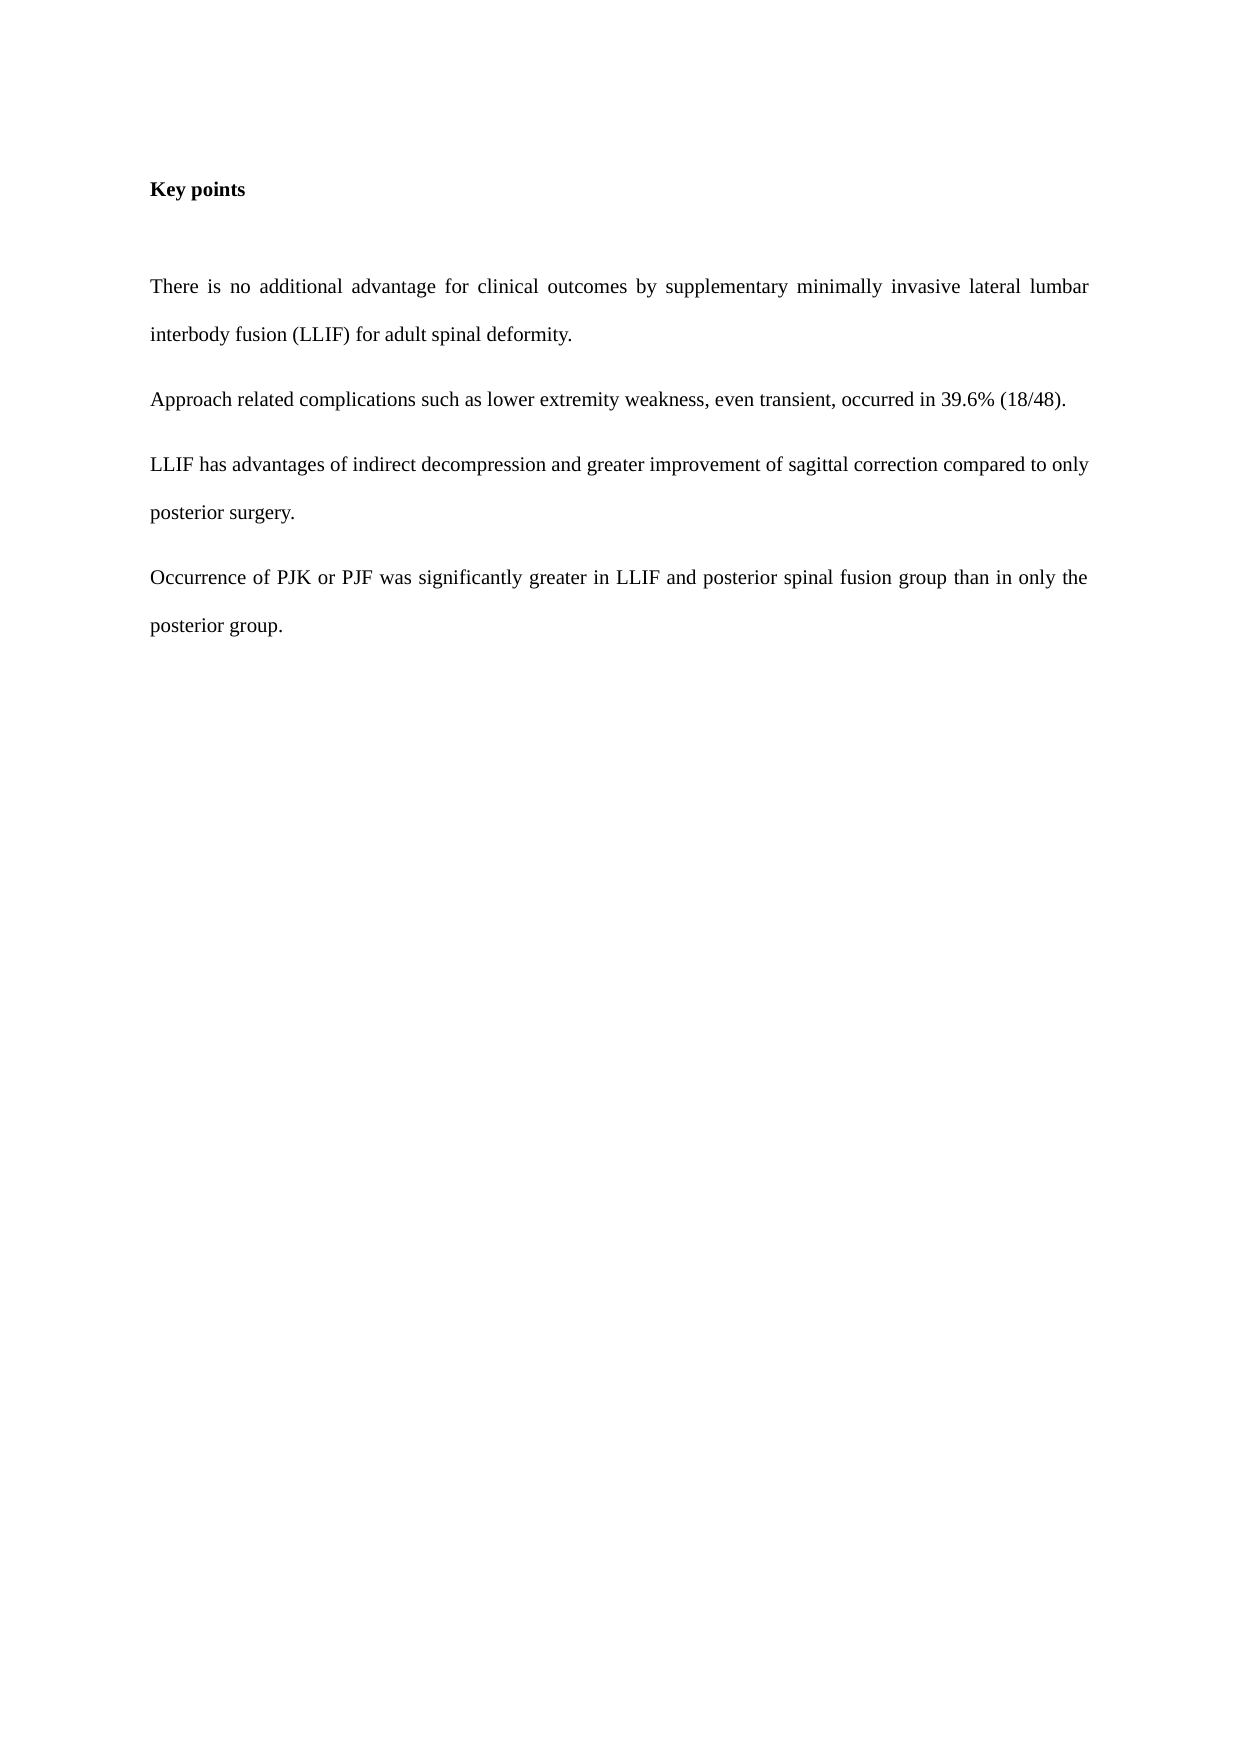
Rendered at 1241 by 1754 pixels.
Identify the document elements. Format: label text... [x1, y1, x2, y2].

text Occurrence of PJK or PJF was significantly greater in LLIF and posterior spinal fusion group than in only the posterior group. [150, 565, 1090, 637]
text LLIF has advantages of indirect decompression and greater improvement of sagittal correction compared to only posterior surgery. [150, 452, 1090, 524]
text Approach related complications such as lower extremity weakness, even transient, occurred in 39.6% (18/48). [150, 387, 1090, 411]
text There is no additional advantage for clinical outcomes by supplementary minimally invasive lateral lumbar interbody fusion (LLIF) for adult spinal deformity. [150, 274, 1090, 346]
text Key points [150, 177, 1090, 201]
